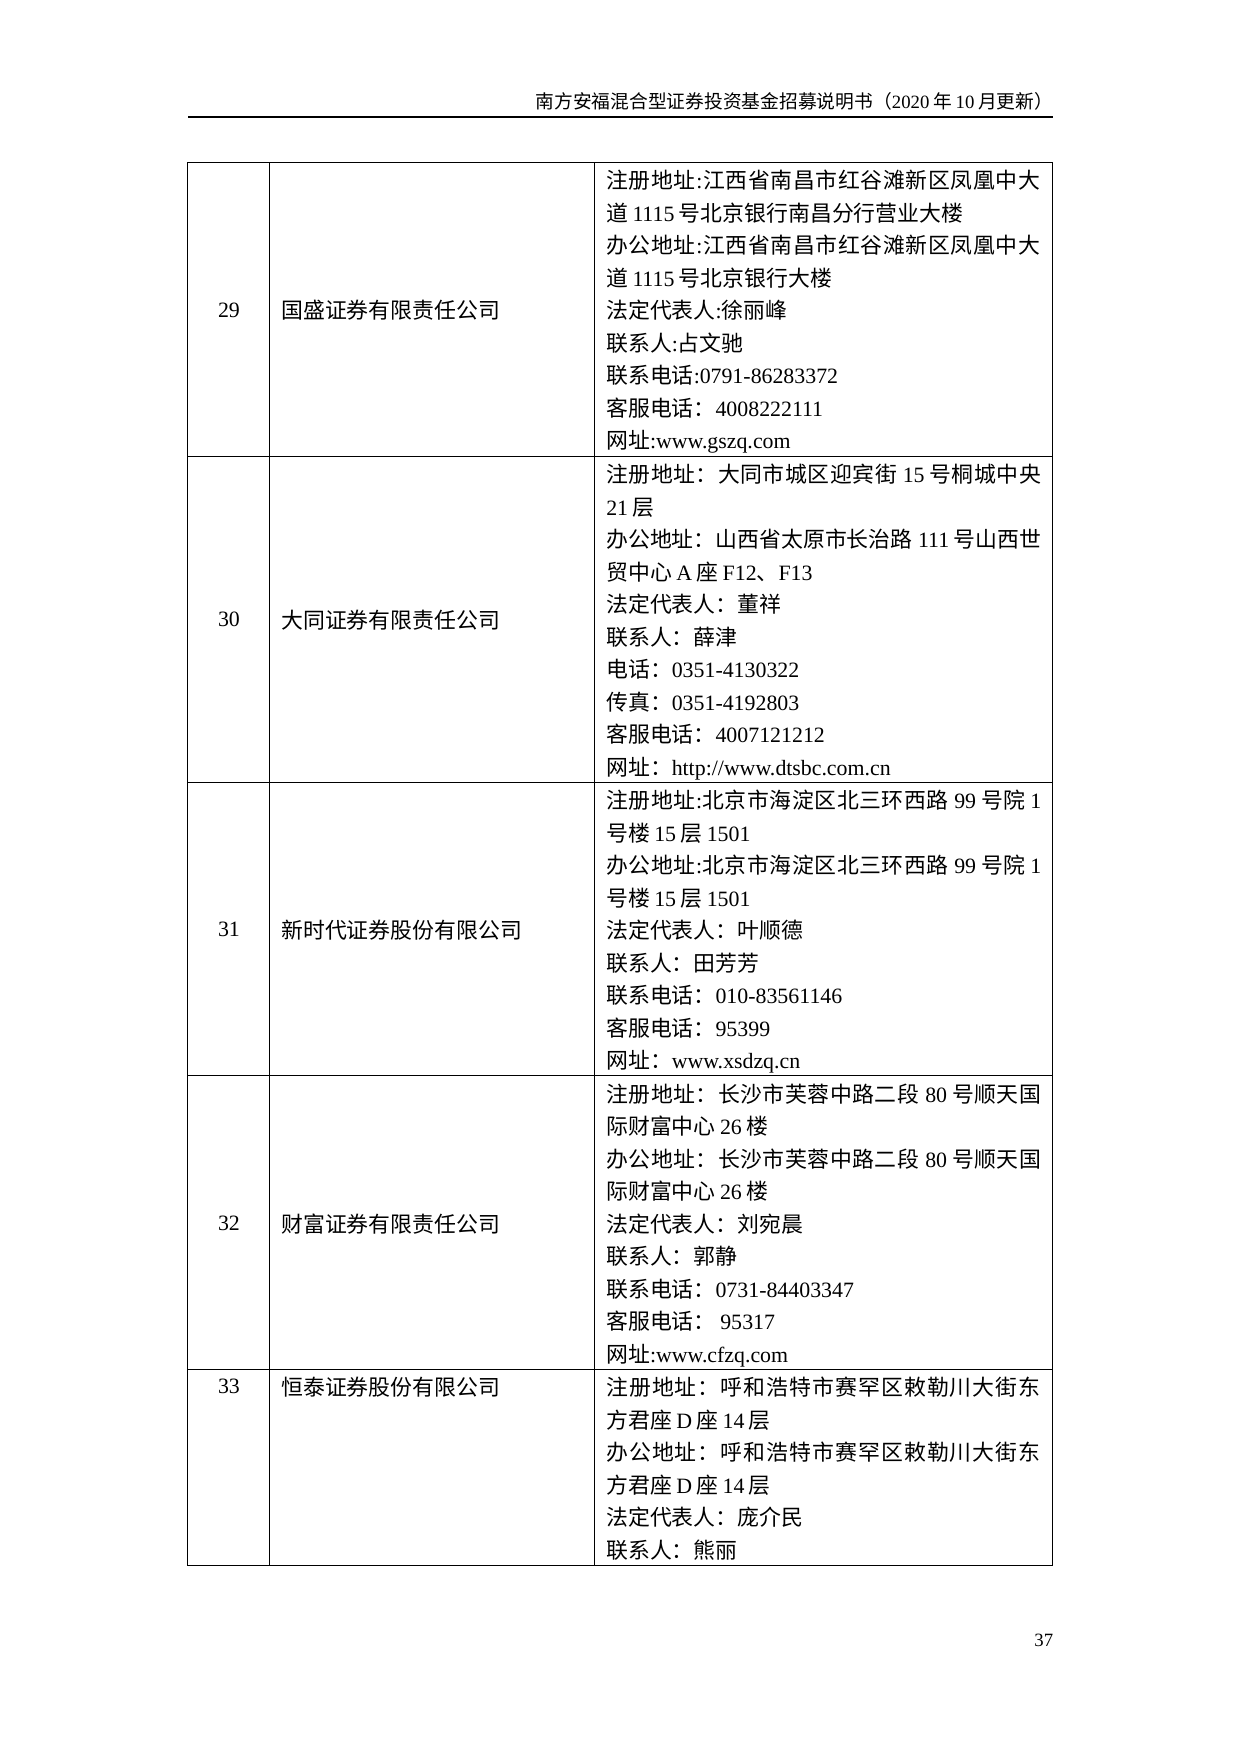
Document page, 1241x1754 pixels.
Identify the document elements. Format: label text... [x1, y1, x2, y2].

table_cell 注册地址:北京市海淀区北三环西路99号院1号楼15层1501 办公地址:北京市海淀区北三环西路99号院1号楼15层1501 法定代表人：叶顺德 联系人：田芳芳 联系电话：010-83561146 客服电话：95399 网址：www.xsdzq.cn [595, 783, 1052, 1075]
table_cell 国盛证券有限责任公司 [270, 163, 594, 456]
table_cell 29 [188, 163, 269, 456]
table_cell 恒泰证券股份有限公司 [270, 1370, 594, 1565]
table_cell 大同证券有限责任公司 [270, 457, 594, 782]
table_cell 33 [188, 1370, 269, 1565]
table_cell 32 [188, 1076, 269, 1369]
table_cell 注册地址：大同市城区迎宾街15号桐城中央21层 办公地址：山西省太原市长治路111号山西世贸中心A座F12、F13 法定代表人：董祥 联系人：薛津 电话：0351-4130322 传真：0351-4192803 客服电话：4007121212 网址：http://www.dtsbc.com.cn [595, 457, 1052, 782]
table_cell 注册地址:江西省南昌市红谷滩新区凤凰中大道1115号北京银行南昌分行营业大楼 办公地址:江西省南昌市红谷滩新区凤凰中大道1115号北京银行大楼 法定代表人:徐丽峰 联系人:占文驰 联系电话:0791-86283372 客服电话：4008222111 网址:www.gszq.com [595, 163, 1052, 456]
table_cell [595, 1370, 1052, 1565]
table_cell 31 [188, 783, 269, 1075]
table_cell 财富证券有限责任公司 [270, 1076, 594, 1369]
table_cell 30 [188, 457, 269, 782]
table_cell 注册地址：长沙市芙蓉中路二段80号顺天国际财富中心26楼 办公地址：长沙市芙蓉中路二段80号顺天国际财富中心26楼 法定代表人：刘宛晨 联系人：郭静 联系电话：0731-84403347 客服电话： 95317 网址:www.cfzq.com [595, 1076, 1052, 1369]
table_cell 新时代证券股份有限公司 [270, 783, 594, 1075]
